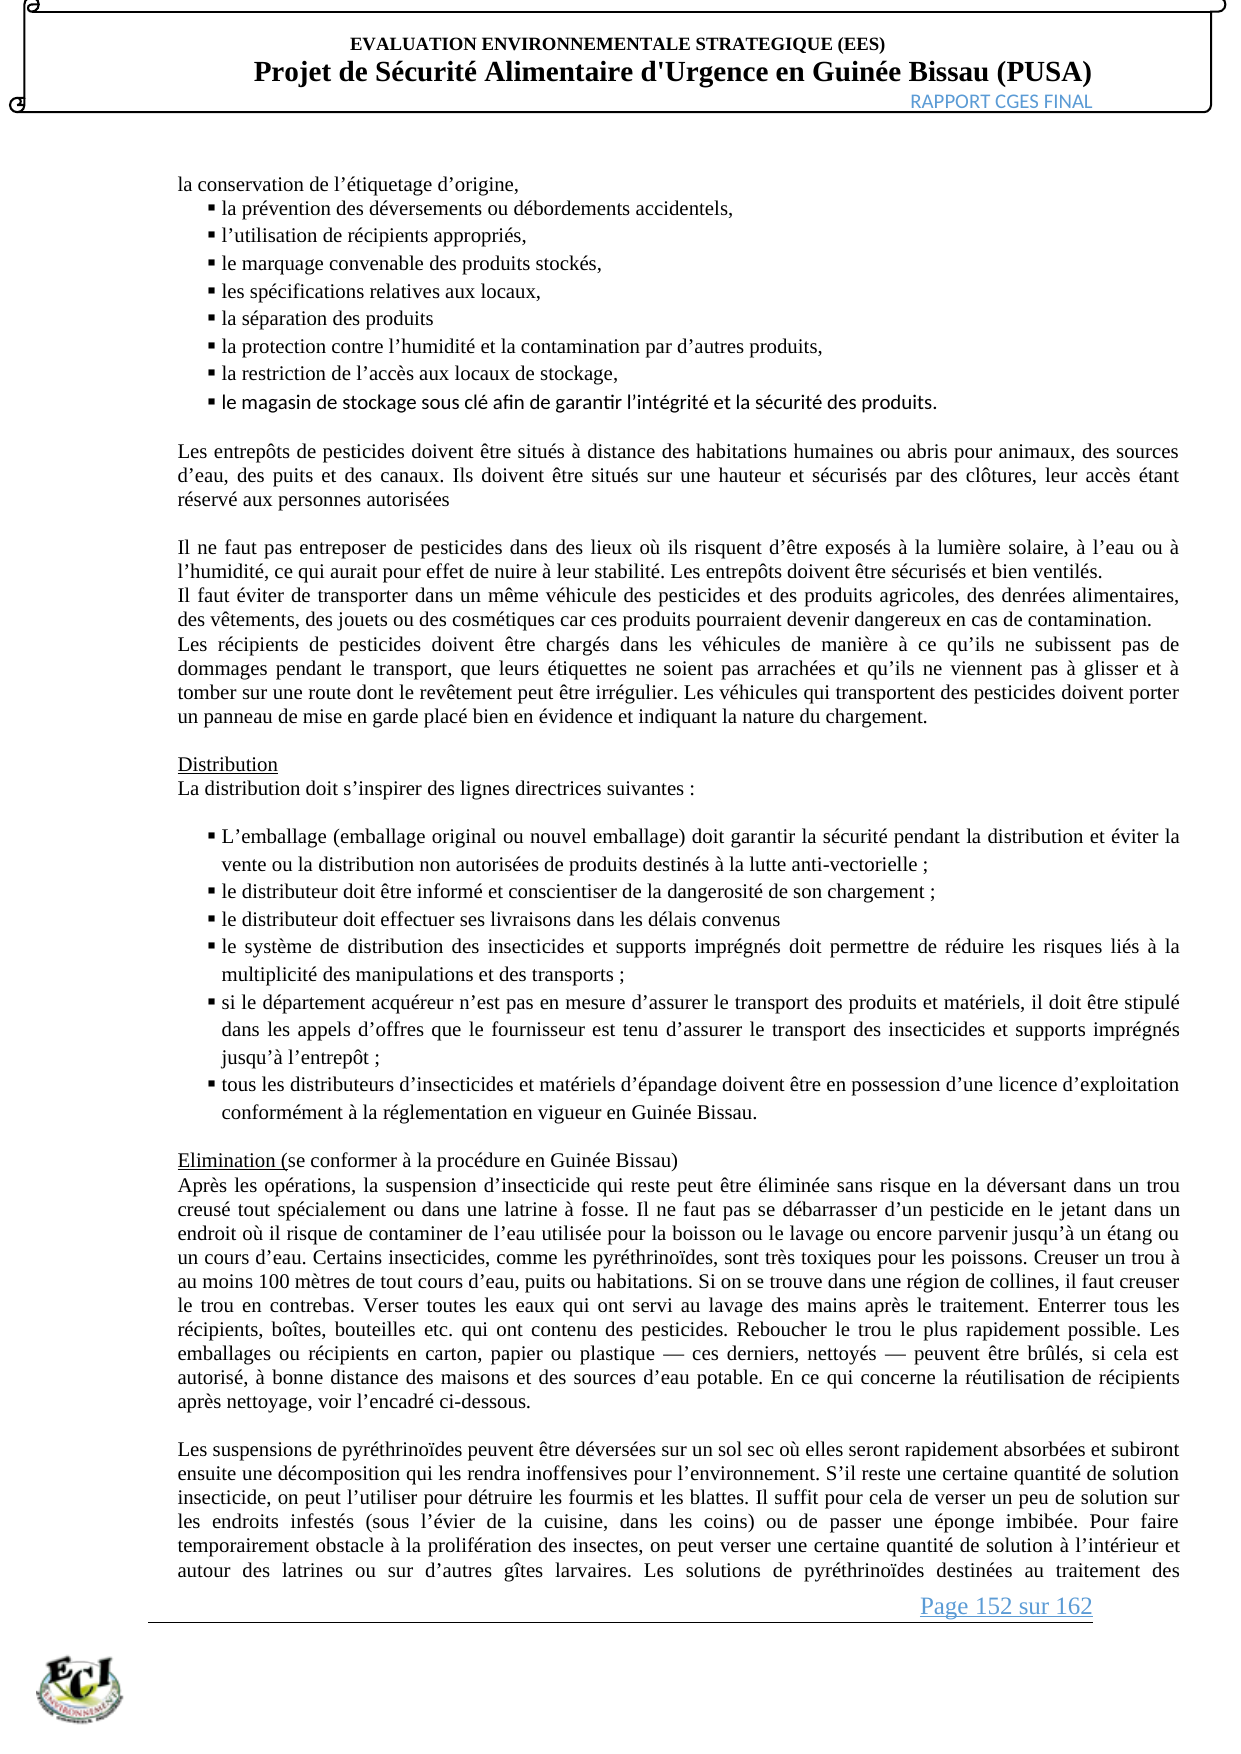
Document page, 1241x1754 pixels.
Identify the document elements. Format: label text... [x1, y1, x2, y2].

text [177, 1437, 1181, 1582]
list les spécifications relatives aux locaux, [207, 278, 1098, 303]
list l’utilisation de récipients appropriés, [207, 223, 1181, 247]
list le marquage convenable des produits stockés, [207, 251, 1098, 275]
list le distributeur doit être informé et conscientiser de la dangerosité de son chargement ; [207, 879, 1181, 903]
text La distribution doit s’inspirer des lignes directrices suivantes : [177, 776, 1181, 800]
text Il faut éviter de transporter dans un même véhicule des pesticides et des produits agricoles, des denrées alimentaires, des vêtements, des jouets ou des cosmétiques car ces produits pourraient devenir dangereux en cas de contamination. [177, 583, 1181, 631]
text Après les opérations, la suspension d’insecticide qui reste peut être éliminée sans risque en la déversant dans un trou creusé tout spécialement ou dans une latrine à fosse. Il ne faut pas se débarrasser d’un pesticide en le jetant dans un endroit où il risque de contaminer de l’eau utilisée pour la boisson ou le lavage ou encore parvenir jusqu’à un étang ou un cours d’eau. Certains insecticides, comme les pyréthrinoïdes, sont très toxiques pour les poissons. Creuser un trou à au moins 100 mètres de tout cours d’eau, puits ou habitations. Si on se trouve dans une région de collines, il faut creuser le trou en contrebas. Verser toutes les eaux qui ont servi au lavage des mains après le traitement. Enterrer tous les récipients, boîtes, bouteilles etc. qui ont contenu des pesticides. Reboucher le trou le plus rapidement possible. Les emballages ou récipients en carton, papier ou plastique — ces derniers, nettoyés — peuvent être brûlés, si cela est autorisé, à bonne distance des maisons et des sources d’eau potable. En ce qui concerne la réutilisation de récipients après nettoyage, voir l’encadré ci-dessous. [177, 1172, 1181, 1413]
list la prévention des déversements ou débordements accidentels, [207, 196, 1181, 220]
text Distribution [177, 752, 1181, 776]
text Les entrepôts de pesticides doivent être situés à distance des habitations humaines ou abris pour animaux, des sources d’eau, des puits et des canaux. Ils doivent être situés sur une hauteur et sécurisés par des clôtures, leur accès étant réservé aux personnes autorisées [177, 439, 1181, 511]
list le magasin de stockage sous clé afin de garantir l’intégrité et la sécurité des produits. [207, 389, 1181, 414]
list la protection contre l’humidité et la contamination par d’autres produits, [207, 334, 1098, 358]
text Elimination (se conformer à la procédure en Guinée Bissau) [177, 1148, 1181, 1172]
text Les récipients de pesticides doivent être chargés dans les véhicules de manière à ce qu’ils ne subissent pas de dommages pendant le transport, que leurs étiquettes ne soient pas arrachées et qu’ils ne viennent pas à glisser et à tomber sur une route dont le revêtement peut être irrégulier. Les véhicules qui transportent des pesticides doivent porter un panneau de mise en garde placé bien en évidence et indiquant la nature du chargement. [177, 631, 1181, 728]
text la conservation de l’étiquetage d’origine, [177, 172, 1181, 196]
list la séparation des produits [207, 306, 1098, 330]
list le distributeur doit effectuer ses livraisons dans les délais convenus [207, 907, 1181, 931]
list la restriction de l’accès aux locaux de stockage, [207, 361, 1098, 385]
list le système de distribution des insecticides et supports imprégnés doit permettre de réduire les risques liés à la multiplicité des manipulations et des transports ; [207, 934, 1181, 986]
picture [36, 1652, 124, 1726]
list si le département acquéreur n’est pas en mesure d’assurer le transport des produits et matériels, il doit être stipulé dans les appels d’offres que le fournisseur est tenu d’assurer le transport des insecticides et supports imprégnés jusqu’à l’entrepôt ; [207, 989, 1181, 1069]
list L’emballage (emballage original ou nouvel emballage) doit garantir la sécurité pendant la distribution et éviter la vente ou la distribution non autorisées de produits destinés à la lutte anti-vectorielle ; [207, 824, 1181, 876]
text Il ne faut pas entreposer de pesticides dans des lieux où ils risquent d’être exposés à la lumière solaire, à l’eau ou à l’humidité, ce qui aurait pour effet de nuire à leur stabilité. Les entrepôts doivent être sécurisés et bien ventilés. [177, 535, 1181, 583]
list tous les distributeurs d’insecticides et matériels d’épandage doivent être en possession d’une licence d’exploitation conformément à la réglementation en vigueur en Guinée Bissau. [207, 1072, 1181, 1124]
